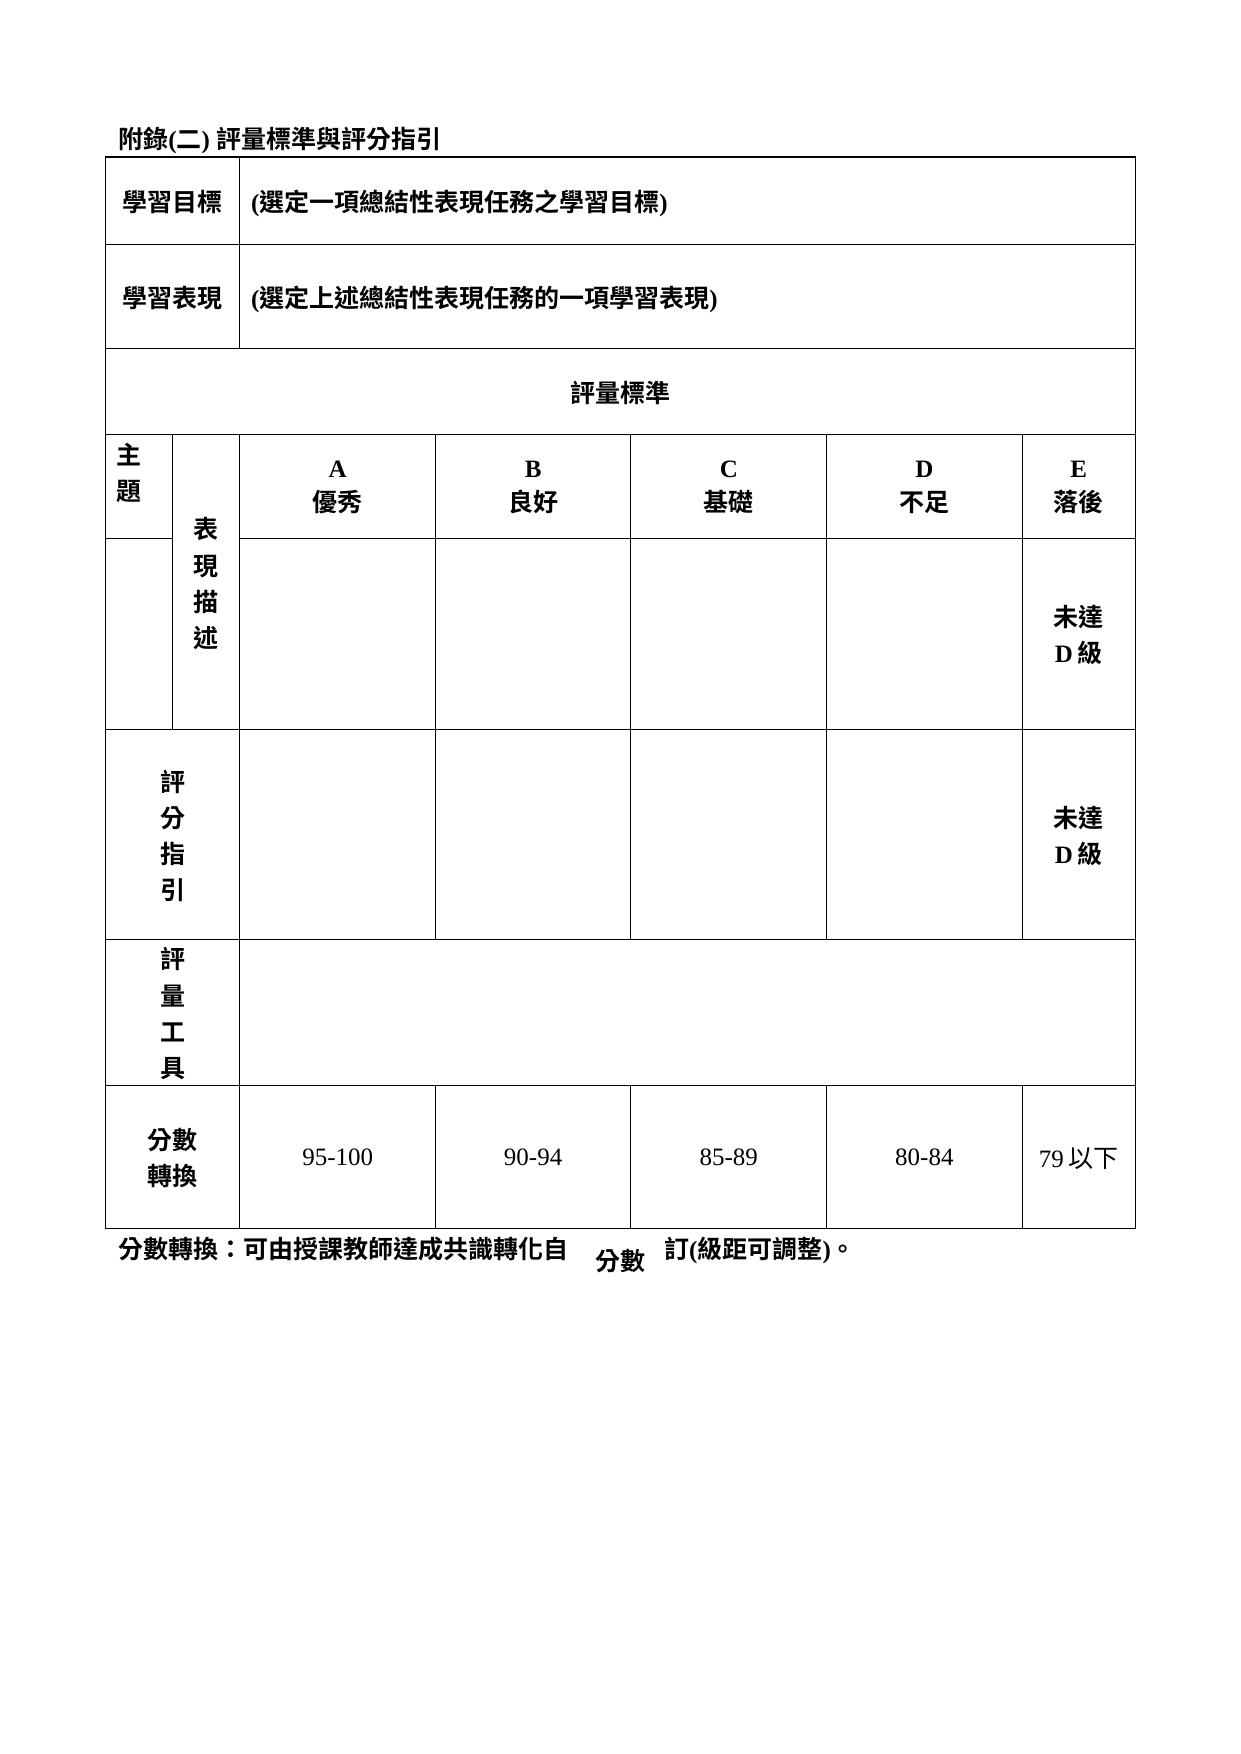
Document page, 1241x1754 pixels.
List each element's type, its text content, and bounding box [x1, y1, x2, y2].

table_cell B 良好 [436, 435, 630, 538]
table_cell 未達 D級 [1023, 730, 1135, 939]
table_header 學習目標 [106, 158, 239, 244]
text 分數轉換：可由授課教師達成共識轉化自訂(級距可調整)。 [118, 1229, 1122, 1266]
table_cell 表現描述 [173, 435, 239, 729]
table_cell [631, 730, 826, 939]
table_cell C 基礎 [631, 435, 826, 538]
table_cell E 落後 [1023, 435, 1135, 538]
text 分數 [595, 1241, 645, 1278]
table_cell 評 分 指 引 [106, 730, 239, 939]
table_cell [240, 940, 1135, 1085]
table_cell [436, 539, 630, 729]
table_cell 90-94 [436, 1086, 630, 1228]
table_cell A 優秀 [240, 435, 435, 538]
table_cell 分數 轉換 [106, 1086, 239, 1228]
table_cell D 不足 [827, 435, 1022, 538]
table_cell [240, 539, 435, 729]
table_cell 95-100 [240, 1086, 435, 1228]
table_cell [827, 730, 1022, 939]
table_cell 80-84 [827, 1086, 1022, 1228]
table_cell [240, 730, 435, 939]
table_cell 85-89 [631, 1086, 826, 1228]
table_cell [436, 730, 630, 939]
table_cell [827, 539, 1022, 729]
text 附錄(二) 評量標準與評分指引 [118, 119, 1122, 156]
table_cell (選定上述總結性表現任務的一項學習表現) [240, 245, 1135, 348]
table_header (選定一項總結性表現任務之學習目標) [240, 158, 1135, 244]
table_cell [106, 539, 172, 729]
table_cell 評量標準 [106, 349, 1135, 434]
table_cell 未達 D級 [1023, 539, 1135, 729]
table_cell [631, 539, 826, 729]
table_cell 學習表現 [106, 245, 239, 348]
table_cell 主 題 [106, 435, 172, 538]
table_cell 評 量 工 具 [106, 940, 239, 1085]
table_cell 79以下 [1023, 1086, 1135, 1228]
